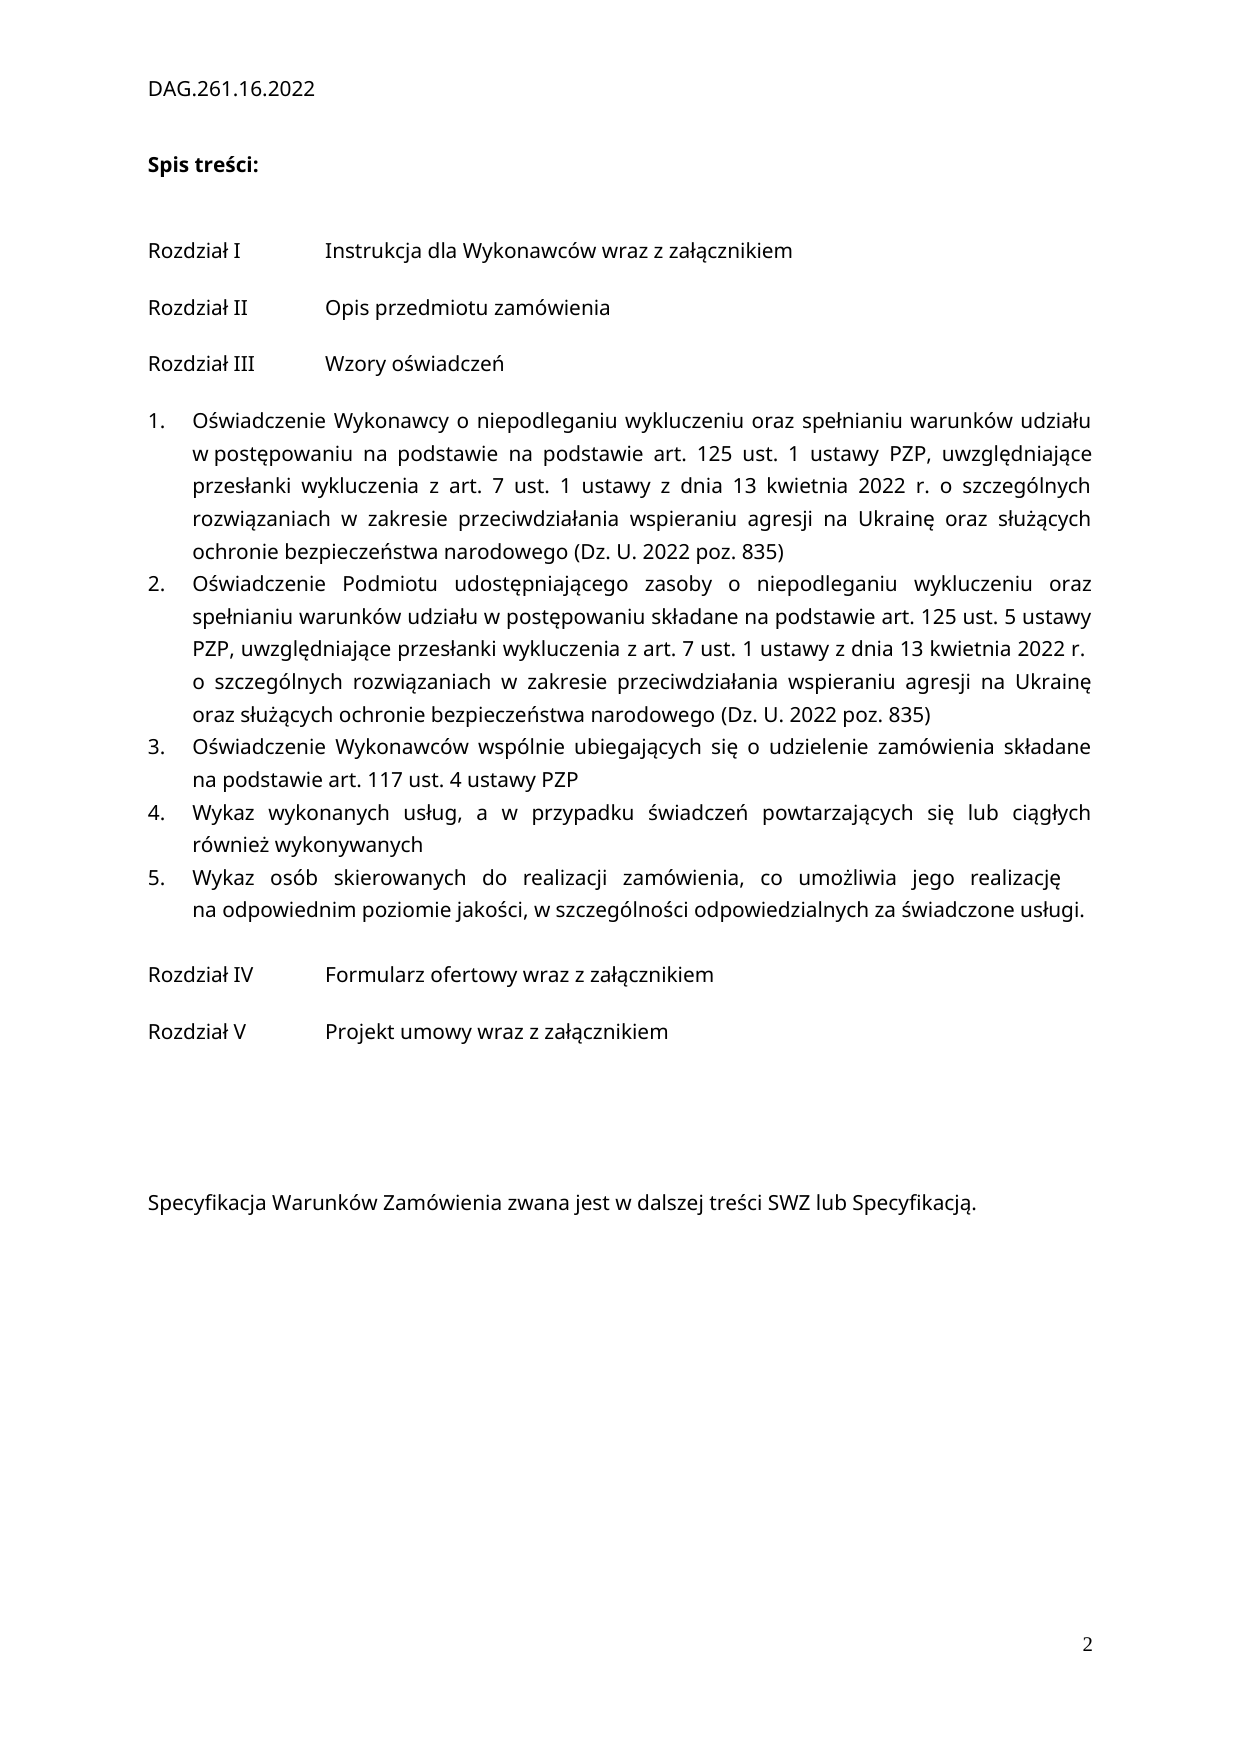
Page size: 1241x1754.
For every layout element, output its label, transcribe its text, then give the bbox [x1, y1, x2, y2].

text Rozdział V Projekt umowy wraz z załącznikiem [148, 1017, 1092, 1046]
text 1. Oświadczenie Wykonawcy o niepodleganiu wykluczeniu oraz spełnianiu warunków udziału w postępowaniu na podstawie na podstawie art. 125 ust. 1 ustawy PZP, uwzględniające przesłanki wykluczenia z art. 7 ust. 1 ustawy z dnia 13 kwietnia 2022 r. o szczególnych rozwiązaniach w zakresie przeciwdziałania wspieraniu agresji na Ukrainę oraz służących ochronie bezpieczeństwa narodowego (Dz. U. 2022 poz. 835) [148, 406, 1092, 565]
text 4. Wykaz wykonanych usług, a w przypadku świadczeń powtarzających się lub ciągłych również wykonywanych [148, 798, 1092, 859]
text Rozdział III Wzory oświadczeń [148, 349, 1092, 378]
text 3. Oświadczenie Wykonawców wspólnie ubiegających się o udzielenie zamówienia składane na podstawie art. 117 ust. 4 ustawy PZP [148, 732, 1092, 793]
text 5. Wykaz osób skierowanych do realizacji zamówienia, co umożliwia jego realizację na odpowiednim poziomie jakości, w szczególności odpowiedzialnych za świadczone usługi. [148, 863, 1092, 924]
text Rozdział II Opis przedmiotu zamówienia [148, 293, 1092, 321]
text Rozdział IV Formularz ofertowy wraz z załącznikiem [148, 961, 1092, 989]
text Rozdział I Instrukcja dla Wykonawców wraz z załącznikiem [148, 236, 1092, 264]
text Spis treści: [148, 150, 1092, 179]
text Specyfikacja Warunków Zamówienia zwana jest w dalszej treści SWZ lub Specyfikacją. [148, 1188, 1092, 1217]
text 2. Oświadczenie Podmiotu udostępniającego zasoby o niepodleganiu wykluczeniu oraz spełnianiu warunków udziału w postępowaniu składane na podstawie art. 125 ust. 5 ustawy PZP, uwzględniające przesłanki wykluczenia z art. 7 ust. 1 ustawy z dnia 13 kwietnia 2022 r. o szczególnych rozwiązaniach w zakresie przeciwdziałania wspieraniu agresji na Ukrainę oraz służących ochronie bezpieczeństwa narodowego (Dz. U. 2022 poz. 835) [148, 569, 1092, 728]
